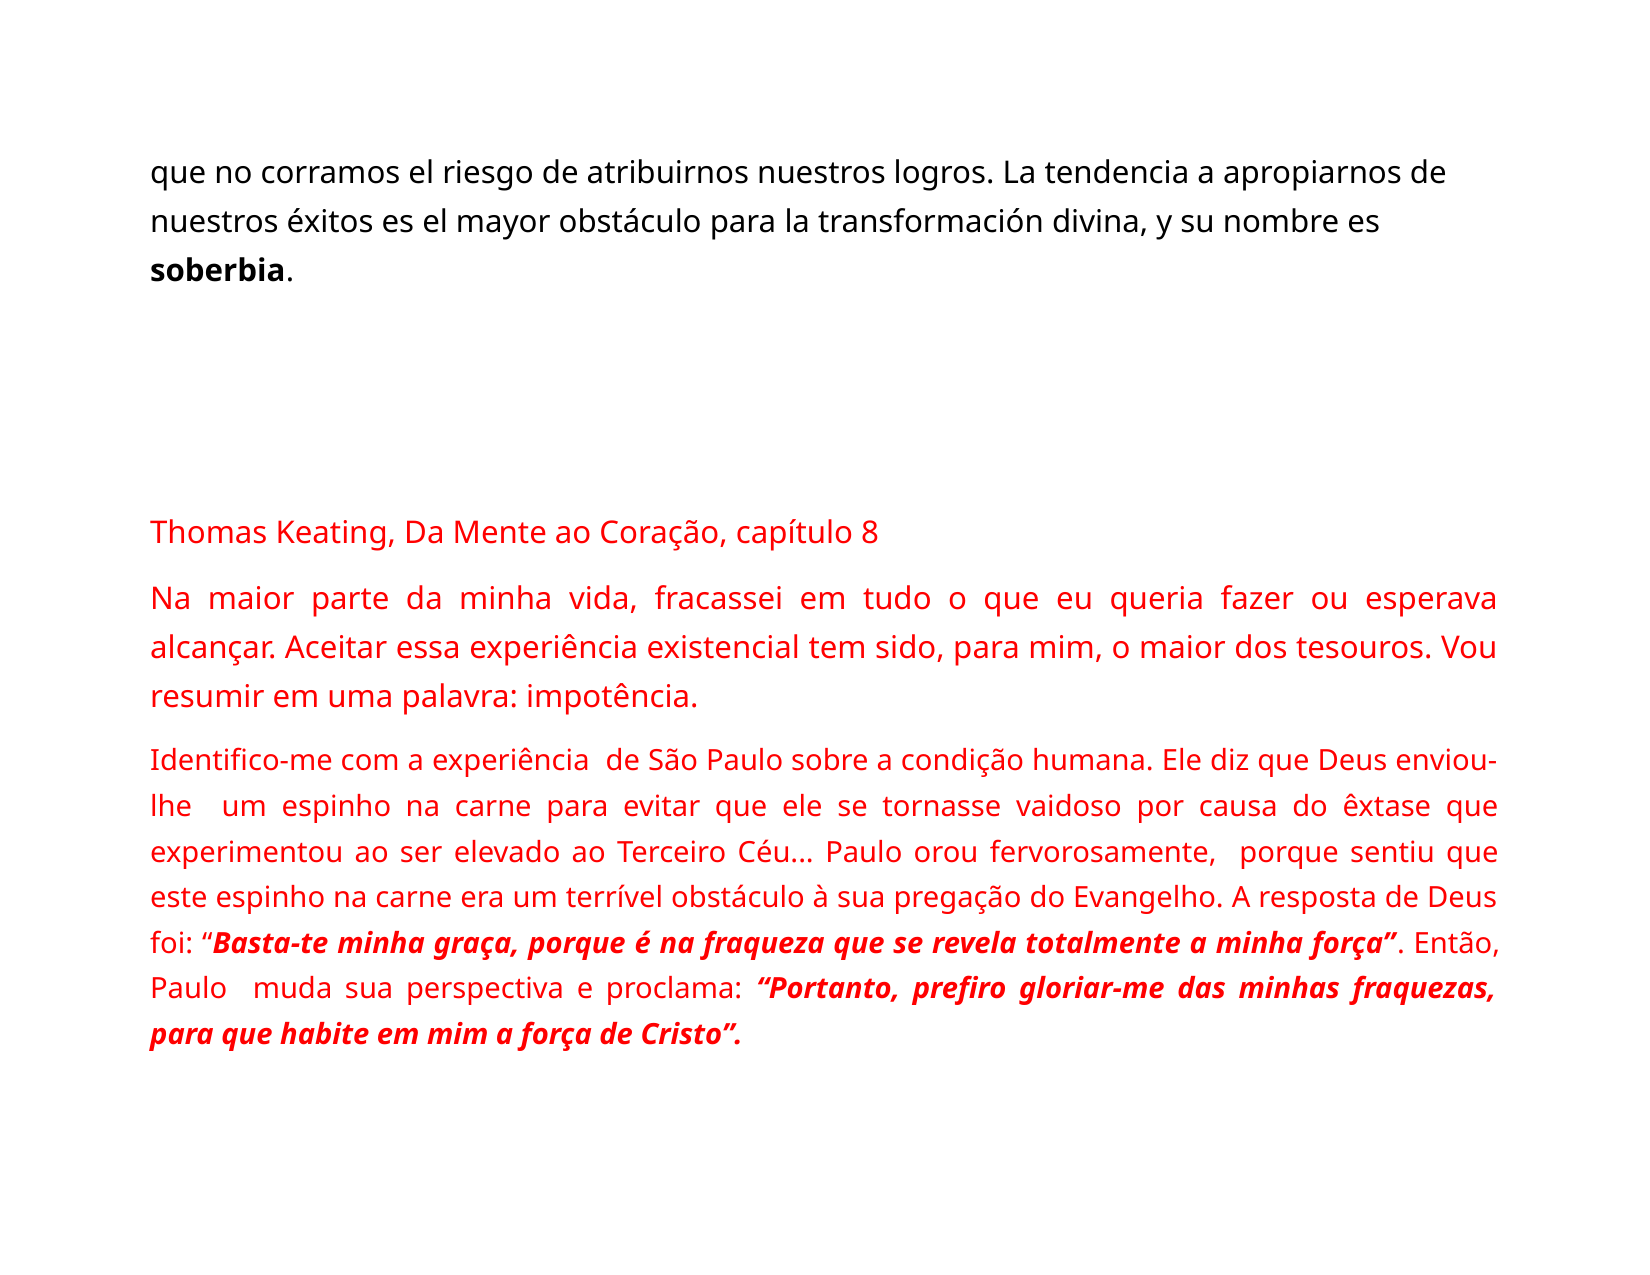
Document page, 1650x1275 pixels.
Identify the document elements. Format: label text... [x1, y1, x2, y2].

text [150, 150, 1500, 291]
text Thomas Keating, Da Mente ao Coração, capítulo 8 [150, 510, 1500, 553]
text Na maior parte da minha vida, fracassei em tudo o que eu queria fazer ou esperava alcançar. Aceitar essa experiência existencial tem sido, para mim, o maior dos tesouros. Vou resumir em uma palavra: impotência. [150, 576, 1500, 717]
text Identifico-me com a experiência de São Paulo sobre a condição humana. Ele diz que Deus enviou-lhe um espinho na carne para evitar que ele se tornasse vaidoso por causa do êxtase que experimentou ao ser elevado ao Terceiro Céu... Paulo orou fervorosamente, porque sentiu que este espinho na carne era um terrível obstáculo à sua pregação do Evangelho. A resposta de Deus foi: “Basta-te minha graça, porque é na fraqueza que se revela totalmente a minha força”. Então, Paulo muda sua perspectiva e proclama: “Portanto, prefiro gloriar-me das minhas fraquezas, para que habite em mim a força de Cristo”. [150, 739, 1500, 1053]
